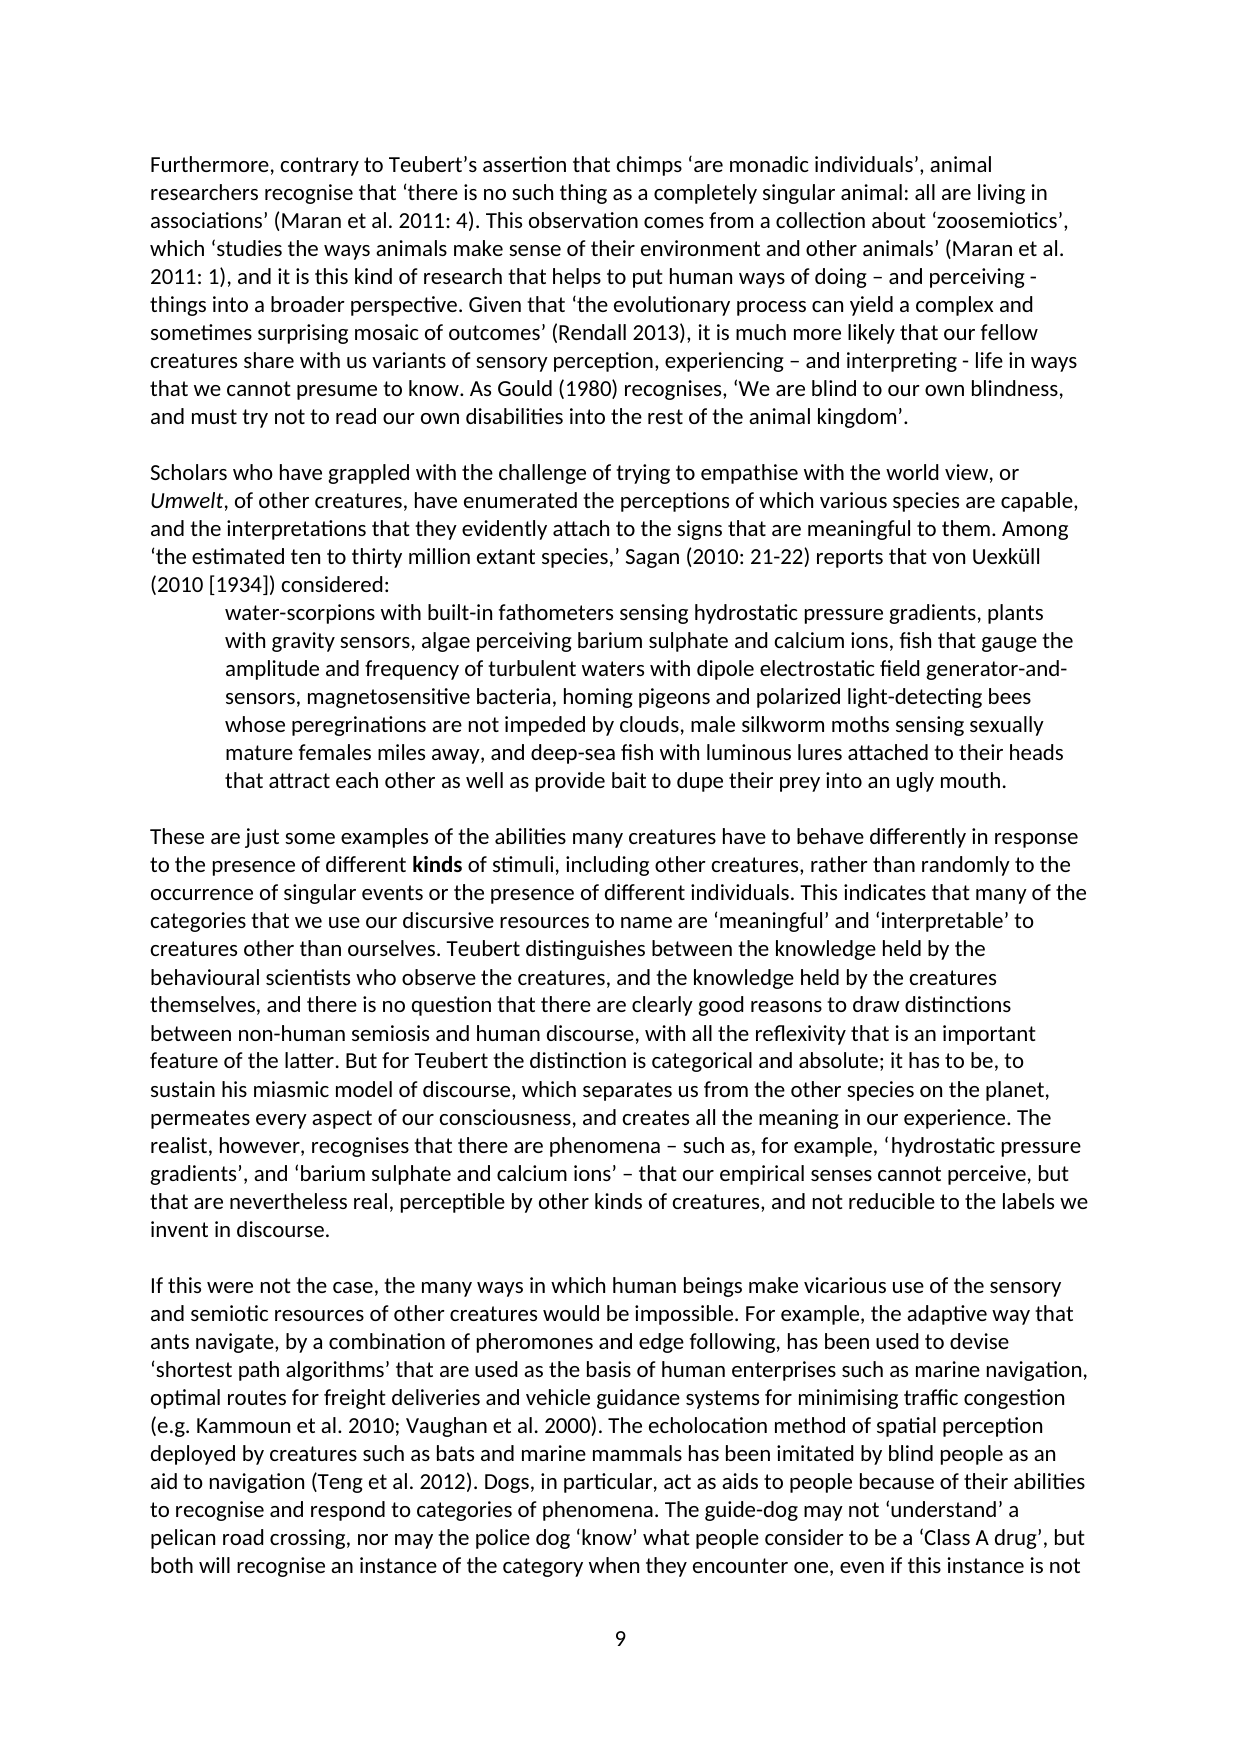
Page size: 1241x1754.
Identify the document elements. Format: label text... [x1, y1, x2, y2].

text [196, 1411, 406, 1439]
text Scholars who have grappled with the challenge of trying to empathise with the world view, or Umwelt, of other creatures, have enumerated the perceptions of which various species are capable, and the interpretations that they evidently attach to the signs that are meaningful to them. Among ‘the estimated ten to thirty million extant species,’ Sagan (2010: 21-22) reports that von Uexküll (2010 [1934]) considered: [150, 458, 1090, 598]
text water-scorpions with built-in fathometers sensing hydrostatic pressure gradients, plants with gravity sensors, algae perceiving barium sulphate and calcium ions, fish that gauge the amplitude and frequency of turbulent waters with dipole electrostatic field generator-and-sensors, magnetosensitive bacteria, homing pigeons and polarized light-detecting bees whose peregrinations are not impeded by clouds, male silkworm moths sensing sexually mature females miles away, and deep-sea fish with luminous lures attached to their heads that attract each other as well as provide bait to dupe their prey into an ugly mouth. [225, 598, 1090, 794]
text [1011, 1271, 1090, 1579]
text These are just some examples of the abilities many creatures have to behave differently in response to the presence of different kinds of stimuli, including other creatures, rather than randomly to the occurrence of singular events or the presence of different individuals. This indicates that many of the categories that we use our discursive resources to name are ‘meaningful’ and ‘interpretable’ to creatures other than ourselves. Teubert distinguishes between the knowledge held by the behavioural scientists who observe the creatures, and the knowledge held by the creatures themselves, and there is no question that there are clearly good reasons to draw distinctions between non-human semiosis and human discourse, with all the reflexivity that is an important feature of the latter. But for Teubert the distinction is categorical and absolute; it has to be, to sustain his miasmic model of discourse, which separates us from the other species on the planet, permeates every aspect of our consciousness, and creates all the meaning in our experience. The realist, however, recognises that there are phenomena – such as, for example, ‘hydrostatic pressure gradients’, and ‘barium sulphate and calcium ions’ – that our empirical senses cannot perceive, but that are nevertheless real, perceptible by other kinds of creatures, and not reducible to the labels we invent in discourse. [150, 822, 1090, 1243]
